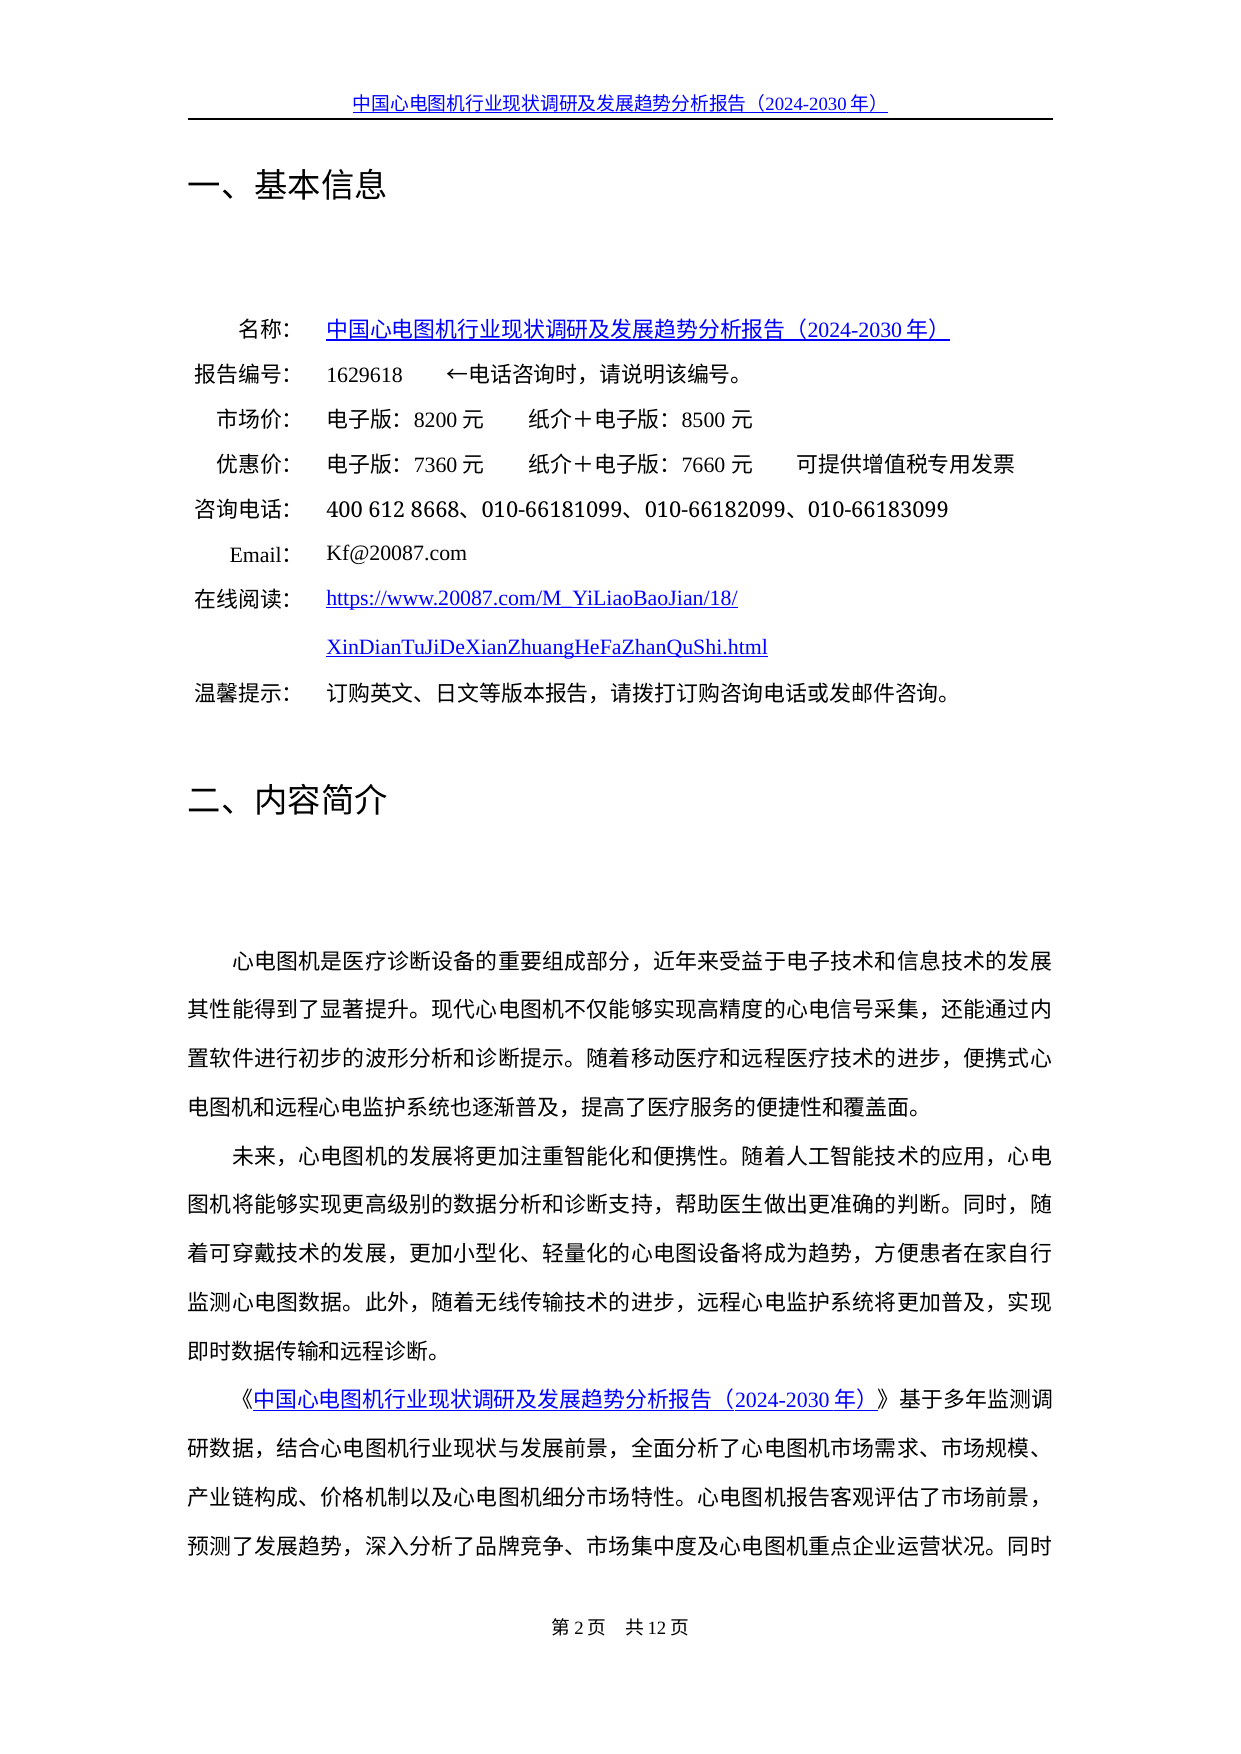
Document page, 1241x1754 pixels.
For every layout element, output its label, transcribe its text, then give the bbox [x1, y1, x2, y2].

table_header 中国心电图机行业现状调研及发展趋势分析报告（2024-2030年） [315, 312, 1073, 357]
table_cell Email： [167, 537, 315, 582]
table_cell 在线阅读： [167, 582, 315, 675]
table_cell 报告编号： [167, 357, 315, 402]
table_cell 电子版：7360 元 纸介＋电子版：7660 元 可提供增值税专用发票 [315, 447, 1073, 492]
table_cell 400 612 8668、010-66181099、010-66182099、010-66183099 [315, 492, 1073, 537]
table_cell 咨询电话： [167, 492, 315, 537]
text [187, 943, 1053, 1561]
table_cell 电子版：8200 元 纸介＋电子版：8500 元 [315, 402, 1073, 447]
table_cell 温馨提示： [167, 675, 315, 720]
table_cell Kf@20087.com [315, 537, 1073, 582]
table_cell 1629618 ←电话咨询时，请说明该编号。 [315, 357, 1073, 402]
table_cell 订购英文、日文等版本报告，请拨打订购咨询电话或发邮件咨询。 [315, 675, 1073, 720]
title 一、基本信息 [187, 150, 1053, 215]
title 二、内容简介 [187, 766, 1053, 831]
table_cell 市场价： [167, 402, 315, 447]
table_cell [315, 582, 1073, 675]
table_cell 优惠价： [167, 447, 315, 492]
table_header 名称： [167, 312, 315, 357]
